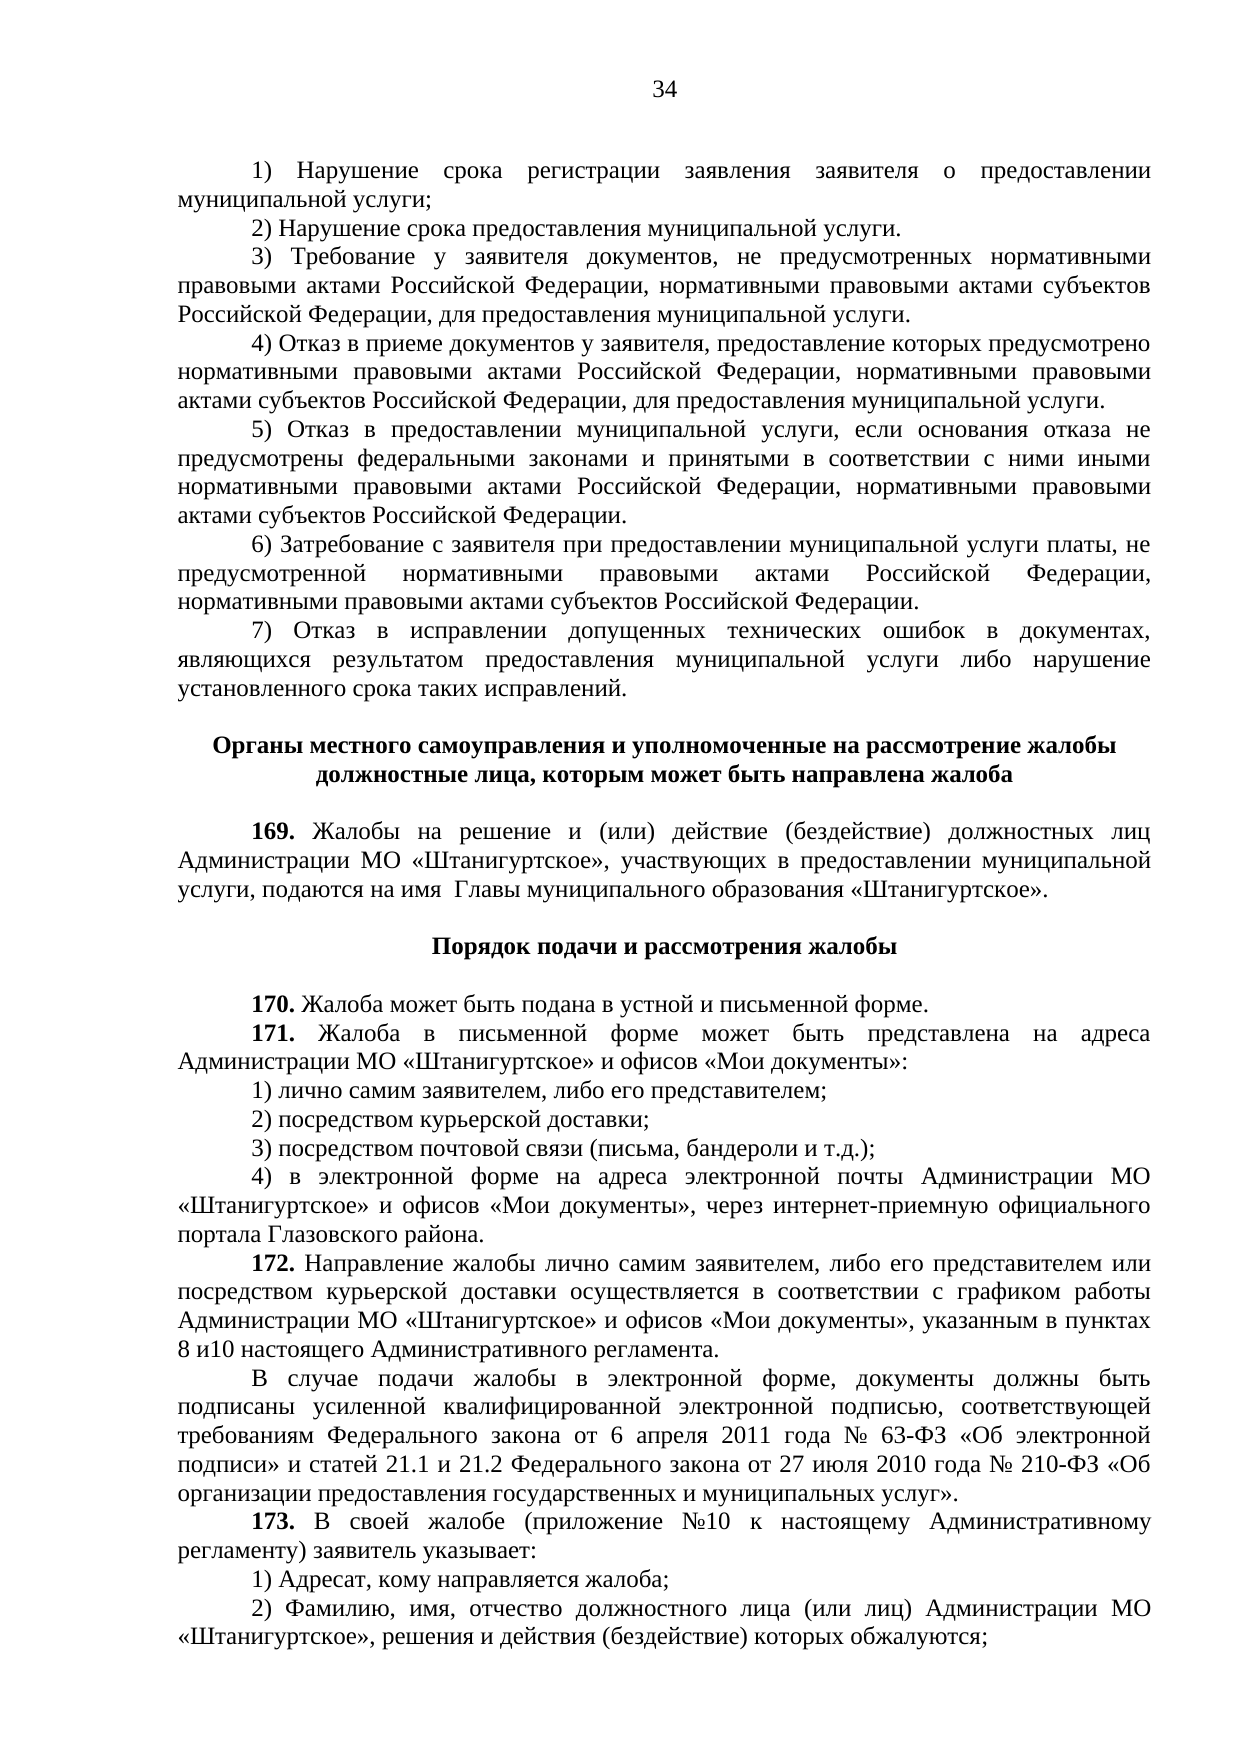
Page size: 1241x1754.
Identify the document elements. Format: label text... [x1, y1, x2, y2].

text 4) в электронной форме на адреса электронной почты Администрации МО «Штанигуртское» и офисов «Мои документы», через интернет-приемную официального портала Глазовского района. [177, 1161, 1152, 1248]
text В случае подачи жалобы в электронной форме, документы должны быть подписаны усиленной квалифицированной электронной подписью, соответствующей требованиям Федерального закона от 6 апреля 2011 года № 63-ФЗ «Об электронной подписи» и статей 21.1 и 21.2 Федерального закона от 27 июля 2010 года № 210-ФЗ «Об организации предоставления государственных и муниципальных услуг». [177, 1363, 1152, 1506]
text 3) посредством почтовой связи (письма, бандероли и т.д.); [177, 1133, 1152, 1161]
text 4) Отказ в приеме документов у заявителя, предоставление которых предусмотрено нормативными правовыми актами Российской Федерации, нормативными правовыми актами субъектов Российской Федерации, для предоставления муниципальной услуги. [177, 328, 1152, 414]
text 1) лично самим заявителем, либо его представителем; [177, 1075, 1152, 1104]
text 2) Фамилию, имя, отчество должностного лица (или лиц) Администрации МО «Штанигуртское», решения и действия (бездействие) которых обжалуются; [177, 1593, 1152, 1650]
text 172. Направление жалобы лично самим заявителем, либо его представителем или посредством курьерской доставки осуществляется в соответствии с графиком работы Администрации МО «Штанигуртское» и офисов «Мои документы», указанным в пунктах 8 и10 настоящего Административного регламента. [177, 1248, 1152, 1363]
text Порядок подачи и рассмотрения жалобы [177, 931, 1152, 960]
text 1) Нарушение срока регистрации заявления заявителя о предоставлении муниципальной услуги; [177, 155, 1152, 213]
text 171. Жалоба в письменной форме может быть представлена на адреса Администрации МО «Штанигуртское» и офисов «Мои документы»: [177, 1018, 1152, 1075]
text 5) Отказ в предоставлении муниципальной услуги, если основания отказа не предусмотрены федеральными законами и принятыми в соответствии с ними иными нормативными правовыми актами Российской Федерации, нормативными правовыми актами субъектов Российской Федерации. [177, 414, 1152, 529]
text 170. Жалоба может быть подана в устной и письменной форме. [177, 989, 1152, 1018]
text 6) Затребование с заявителя при предоставлении муниципальной услуги платы, не предусмотренной нормативными правовыми актами Российской Федерации, нормативными правовыми актами субъектов Российской Федерации. [177, 529, 1152, 615]
text 2) Нарушение срока предоставления муниципальной услуги. [177, 213, 1152, 241]
text Органы местного самоуправления и уполномоченные на рассмотрение жалобы должностные лица, которым может быть направлена жалоба [177, 730, 1152, 788]
text 169. Жалобы на решение и (или) действие (бездействие) должностных лиц Администрации МО «Штанигуртское», участвующих в предоставлении муниципальной услуги, подаются на имя Главы муниципального образования «Штанигуртское». [177, 816, 1152, 903]
text 7) Отказ в исправлении допущенных технических ошибок в документах, являющихся результатом предоставления муниципальной услуги либо нарушение установленного срока таких исправлений. [177, 615, 1152, 701]
text 1) Адресат, кому направляется жалоба; [177, 1564, 1152, 1593]
text 2) посредством курьерской доставки; [177, 1104, 1152, 1133]
text 3) Требование у заявителя документов, не предусмотренных нормативными правовыми актами Российской Федерации, нормативными правовыми актами субъектов Российской Федерации, для предоставления муниципальной услуги. [177, 241, 1152, 328]
text 173. В своей жалобе (приложение №10 к настоящему Административному регламенту) заявитель указывает: [177, 1506, 1152, 1564]
